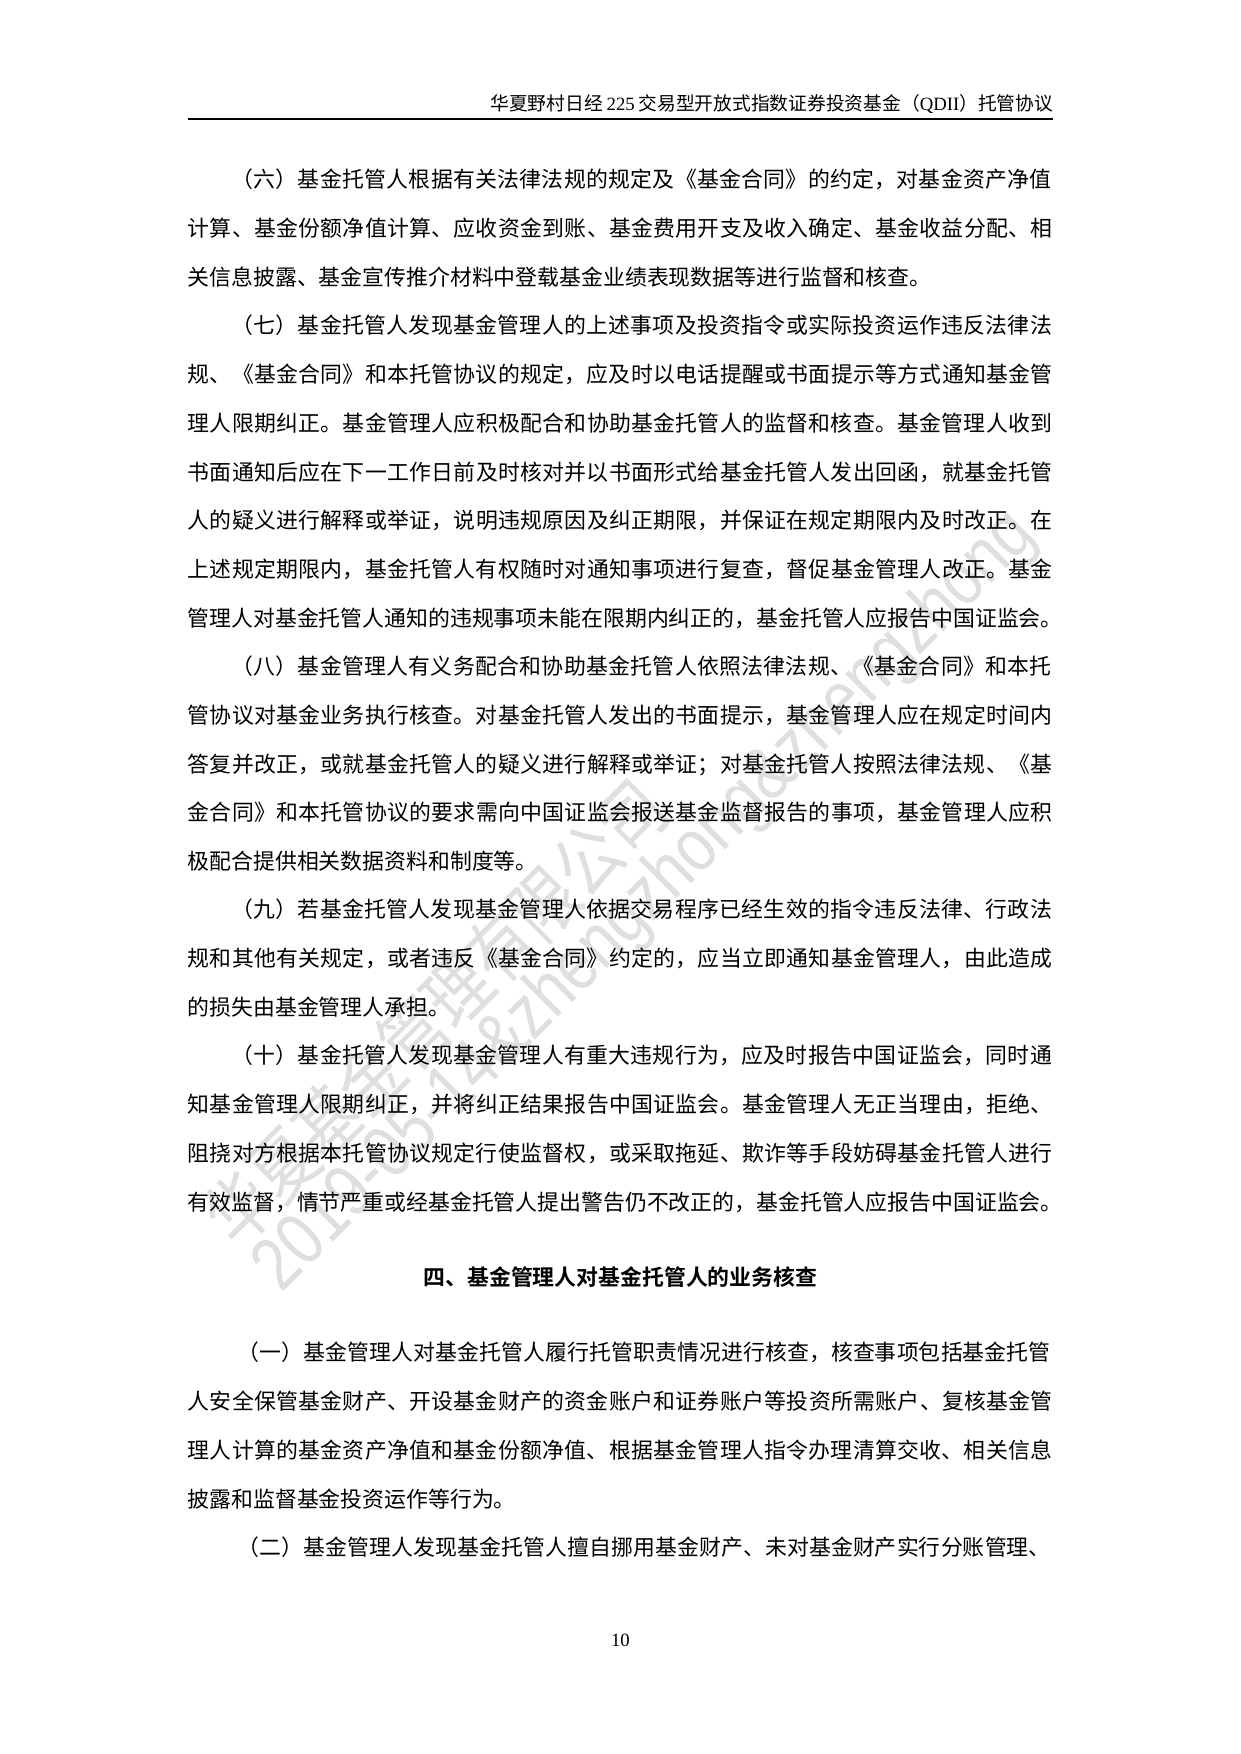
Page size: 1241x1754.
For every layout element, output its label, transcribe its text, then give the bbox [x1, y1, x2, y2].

text （七）基金托管人发现基金管理人的上述事项及投资指令或实际投资运作违反法律法规、《基金合同》和本托管协议的规定，应及时以电话提醒或书面提示等方式通知基金管理人限期纠正。基金管理人应积极配合和协助基金托管人的监督和核查。基金管理人收到书面通知后应在下一工作日前及时核对并以书面形式给基金托管人发出回函，就基金托管人的疑义进行解释或举证，说明违规原因及纠正期限，并保证在规定期限内及时改正。在上述规定期限内，基金托管人有权随时对通知事项进行复查，督促基金管理人改正。基金管理人对基金托管人通知的违规事项未能在限期内纠正的，基金托管人应报告中国证监会。 [187, 308, 1053, 633]
text （十）基金托管人发现基金管理人有重大违规行为，应及时报告中国证监会，同时通知基金管理人限期纠正，并将纠正结果报告中国证监会。基金管理人无正当理由，拒绝、阻挠对方根据本托管协议规定行使监督权，或采取拖延、欺诈等手段妨碍基金托管人进行有效监督，情节严重或经基金托管人提出警告仍不改正的，基金托管人应报告中国证监会。 [187, 1038, 1053, 1217]
subtitle 四、基金管理人对基金托管人的业务核查 [187, 1259, 1053, 1292]
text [187, 1529, 1053, 1562]
text （一）基金管理人对基金托管人履行托管职责情况进行核查，核查事项包括基金托管人安全保管基金财产、开设基金财产的资金账户和证券账户等投资所需账户、复核基金管理人计算的基金资产净值和基金份额净值、根据基金管理人指令办理清算交收、相关信息披露和监督基金投资运作等行为。 [187, 1335, 1053, 1514]
text （八）基金管理人有义务配合和协助基金托管人依照法律法规、《基金合同》和本托管协议对基金业务执行核查。对基金托管人发出的书面提示，基金管理人应在规定时间内答复并改正，或就基金托管人的疑义进行解释或举证；对基金托管人按照法律法规、《基金合同》和本托管协议的要求需向中国证监会报送基金监督报告的事项，基金管理人应积极配合提供相关数据资料和制度等。 [187, 649, 1053, 876]
text （九）若基金托管人发现基金管理人依据交易程序已经生效的指令违反法律、行政法规和其他有关规定，或者违反《基金合同》约定的，应当立即通知基金管理人，由此造成的损失由基金管理人承担。 [187, 892, 1053, 1022]
text （六）基金托管人根据有关法律法规的规定及《基金合同》的约定，对基金资产净值计算、基金份额净值计算、应收资金到账、基金费用开支及收入确定、基金收益分配、相关信息披露、基金宣传推介材料中登载基金业绩表现数据等进行监督和核查。 [187, 162, 1053, 292]
